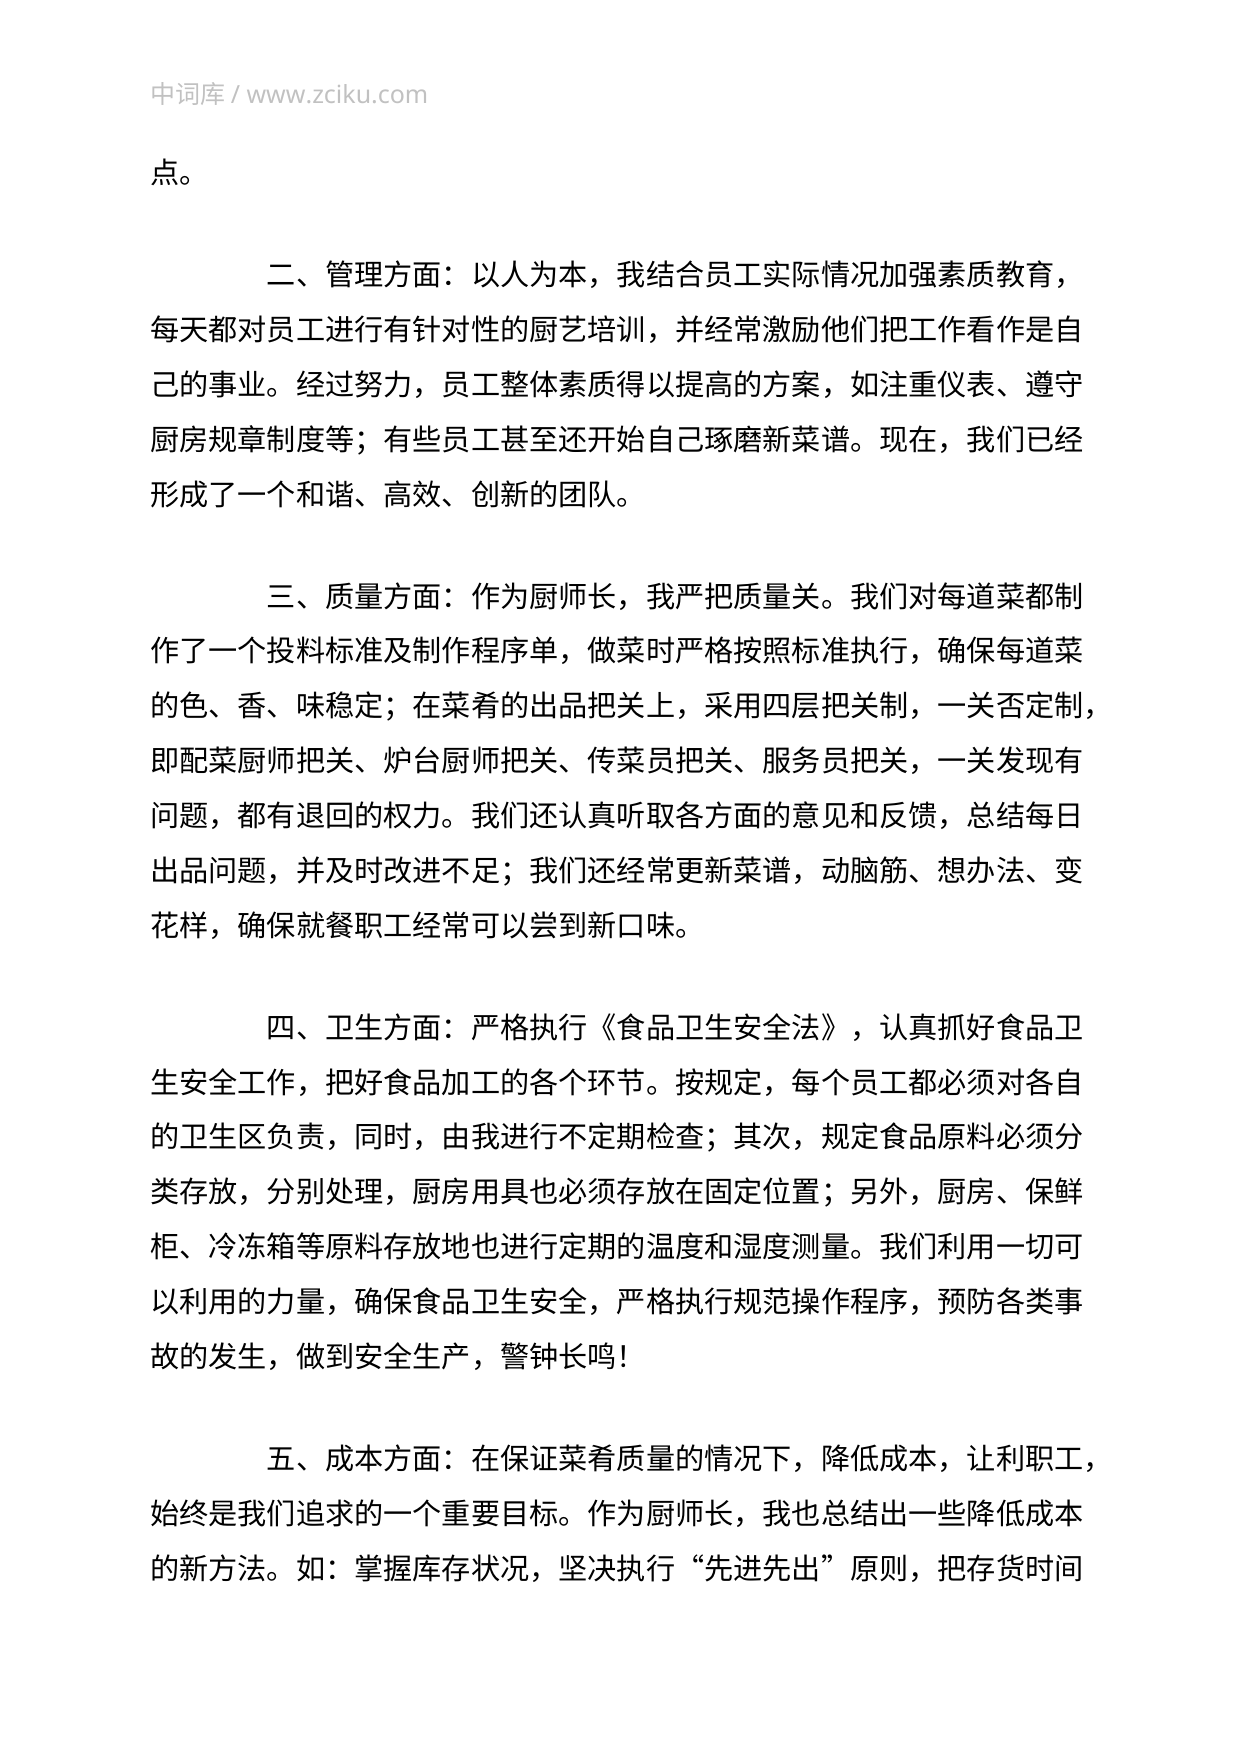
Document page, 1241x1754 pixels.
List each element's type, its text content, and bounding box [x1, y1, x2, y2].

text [150, 1435, 1090, 1587]
text 四、卫生方面：严格执行《食品卫生安全法》，认真抓好食品卫生安全工作，把好食品加工的各个环节。按规定，每个员工都必须对各自的卫生区负责，同时，由我进行不定期检查；其次，规定食品原料必须分类存放，分别处理，厨房用具也必须存放在固定位置；另外，厨房、保鲜柜、冷冻箱等原料存放地也进行定期的温度和湿度测量。我们利用一切可以利用的力量，确保食品卫生安全，严格执行规范操作程序，预防各类事故的发生，做到安全生产，警钟长鸣！ [150, 1004, 1090, 1376]
text 二、管理方面：以人为本，我结合员工实际情况加强素质教育，每天都对员工进行有针对性的厨艺培训，并经常激励他们把工作看作是自己的事业。经过努力，员工整体素质得以提高的方案，如注重仪表、遵守厨房规章制度等；有些员工甚至还开始自己琢磨新菜谱。现在，我们已经形成了一个和谐、高效、创新的团队。 [150, 252, 1090, 514]
text 三、质量方面：作为厨师长，我严把质量关。我们对每道菜都制作了一个投料标准及制作程序单，做菜时严格按照标准执行，确保每道菜的色、香、味稳定；在菜肴的出品把关上，采用四层把关制，一关否定制，即配菜厨师把关、炉台厨师把关、传菜员把关、服务员把关，一关发现有问题，都有退回的权力。我们还认真听取各方面的意见和反馈，总结每日出品问题，并及时改进不足；我们还经常更新菜谱，动脑筋、想办法、变花样，确保就餐职工经常可以尝到新口味。 [150, 573, 1090, 945]
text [150, 150, 1090, 192]
